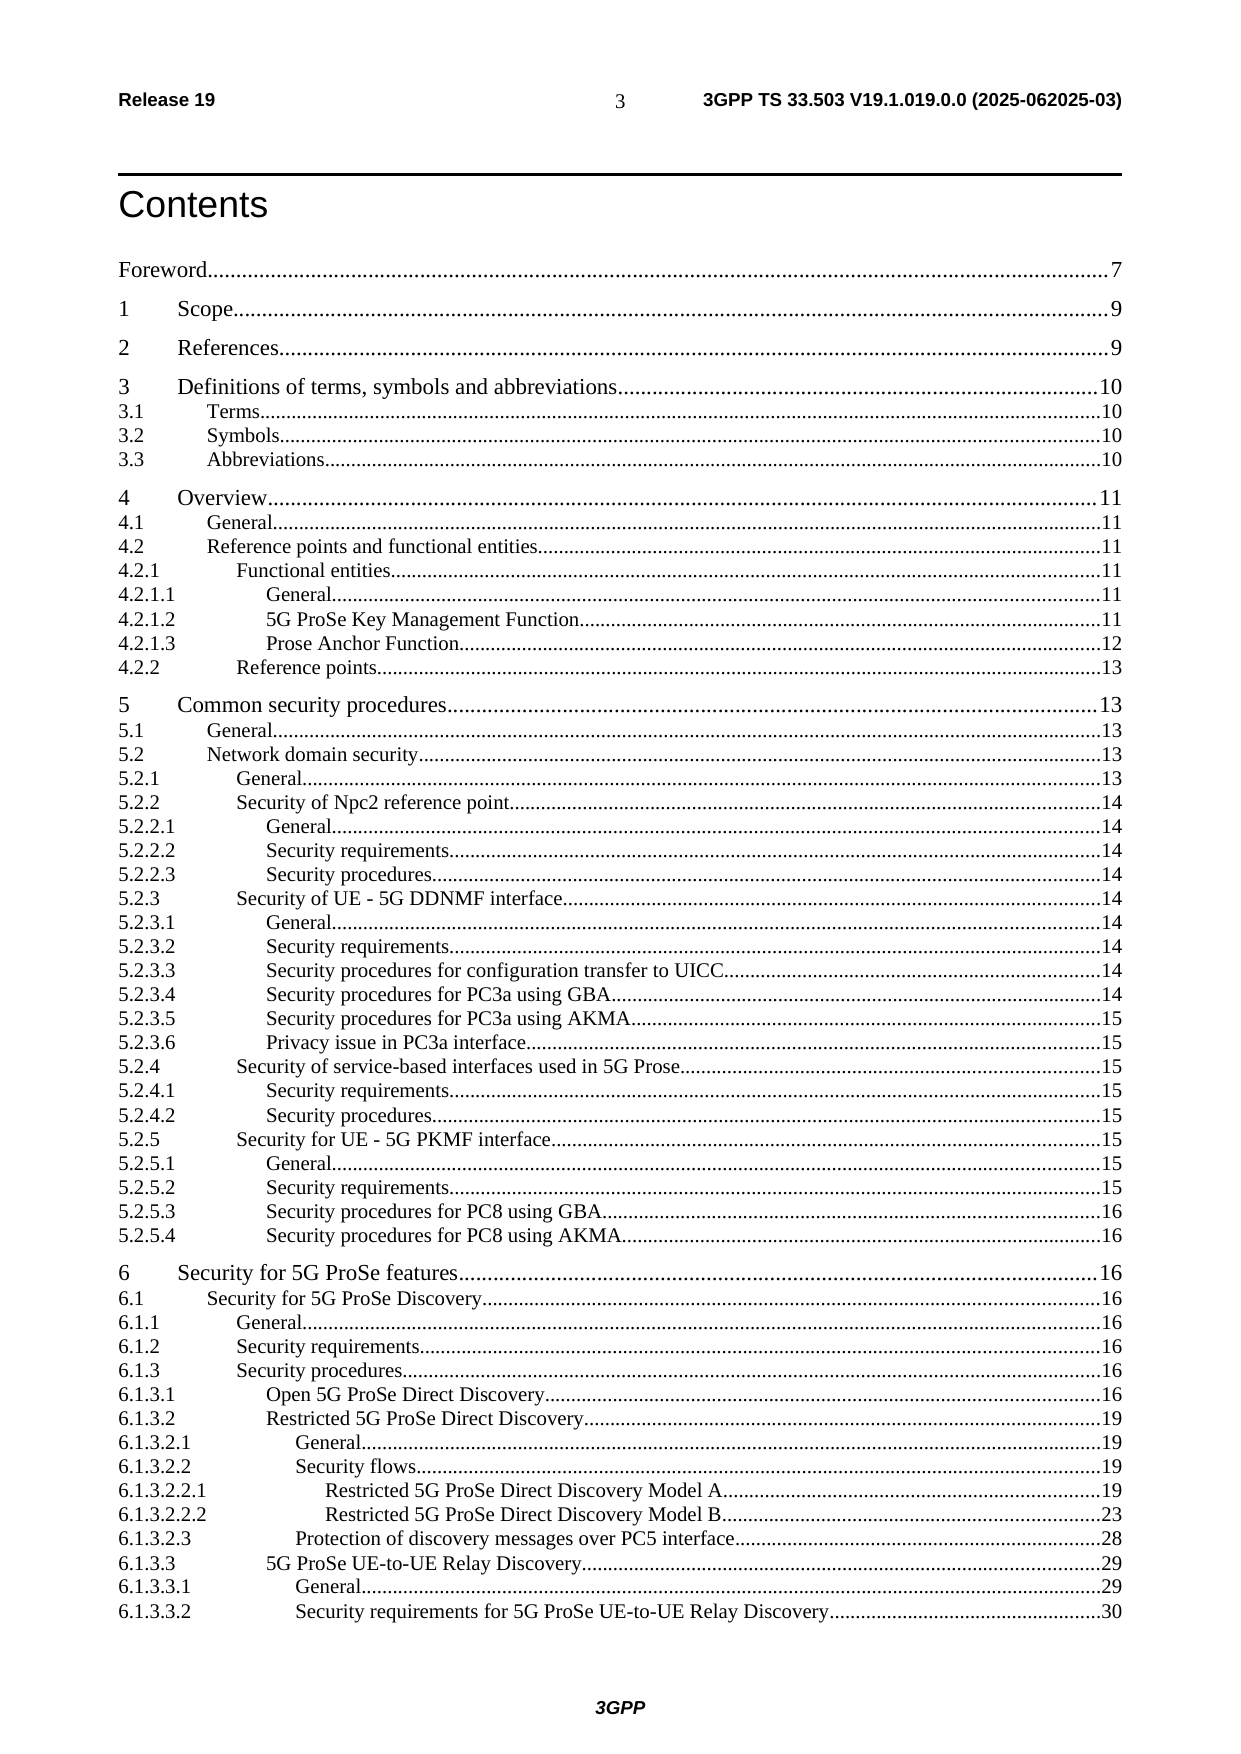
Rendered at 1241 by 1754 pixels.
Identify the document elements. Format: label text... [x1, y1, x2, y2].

text 5.2 Network domain security 13 [118, 742, 1078, 766]
text 4.2 Reference points and functional entities 11 [118, 534, 1078, 558]
text 6.1.1 General 16 [118, 1310, 1122, 1334]
text 5.2.2.3 Security procedures 14 [118, 862, 1122, 886]
text 5.2.3.6 Privacy issue in PC3a interface 15 [118, 1030, 1122, 1054]
text 6.1.3.3 5G ProSe UE-to-UE Relay Discovery 29 [118, 1550, 1122, 1574]
text 5.2.5.1 General 15 [118, 1151, 1122, 1175]
text 6.1.3.1 Open 5G ProSe Direct Discovery 16 [118, 1382, 1122, 1406]
text 1 Scope 9 [118, 295, 1078, 321]
text 4.2.1 Functional entities 11 [118, 558, 1122, 582]
text 6.1.3.2.2.2 Restricted 5G ProSe Direct Discovery Model B 23 [118, 1502, 1122, 1526]
text 5.2.5.2 Security requirements 15 [118, 1175, 1122, 1199]
text 6.1.3.2.1 General 19 [118, 1430, 1122, 1454]
text 6.1.3 Security procedures 16 [118, 1358, 1122, 1382]
text Contents [118, 176, 1122, 225]
text 4.2.1.3 Prose Anchor Function 12 [118, 631, 1122, 654]
text Foreword 7 [118, 256, 1078, 283]
text 3.3 Abbreviations 10 [118, 447, 1078, 471]
text 3.1 Terms 10 [118, 399, 1078, 423]
text 3.2 Symbols 10 [118, 423, 1078, 447]
text 6 Security for 5G ProSe features 16 [118, 1259, 1078, 1286]
text 5.2.2.1 General 14 [118, 814, 1122, 838]
text 3 Definitions of terms, symbols and abbreviations 10 [118, 373, 1078, 399]
text 5.2.2 Security of Npc2 reference point 14 [118, 790, 1122, 814]
text 4.2.1.2 5G ProSe Key Management Function 11 [118, 606, 1122, 631]
text 6.1.2 Security requirements 16 [118, 1334, 1122, 1358]
text 5.2.3.3 Security procedures for configuration transfer to UICC 14 [118, 958, 1122, 982]
text 4.2.2 Reference points 13 [118, 654, 1122, 679]
text 5.2.4.1 Security requirements 15 [118, 1078, 1122, 1102]
text 5.2.2.2 Security requirements 14 [118, 838, 1122, 862]
text 2 References 9 [118, 334, 1078, 360]
text 5 Common security procedures 13 [118, 691, 1078, 717]
text 6.1.3.3.1 General 29 [118, 1574, 1122, 1598]
text 5.2.3 Security of UE - 5G DDNMF interface 14 [118, 886, 1122, 910]
text 6.1 Security for 5G ProSe Discovery 16 [118, 1286, 1078, 1310]
text 6.1.3.2.2 Security flows 19 [118, 1454, 1122, 1478]
text 5.1 General 13 [118, 717, 1078, 742]
text 5.2.3.5 Security procedures for PC3a using AKMA 15 [118, 1006, 1122, 1030]
text 5.2.3.4 Security procedures for PC3a using GBA 14 [118, 982, 1122, 1006]
text 6.1.3.2.2.1 Restricted 5G ProSe Direct Discovery Model A 19 [118, 1478, 1122, 1502]
text 5.2.5 Security for UE - 5G PKMF interface 15 [118, 1127, 1122, 1151]
text 5.2.4.2 Security procedures 15 [118, 1102, 1122, 1127]
text 6.1.3.3.2 Security requirements for 5G ProSe UE-to-UE Relay Discovery 30 [118, 1598, 1122, 1623]
text 6.1.3.2 Restricted 5G ProSe Direct Discovery 19 [118, 1406, 1122, 1430]
text 5.2.3.1 General 14 [118, 910, 1122, 934]
text 4.2.1.1 General 11 [118, 582, 1122, 606]
text 5.2.3.2 Security requirements 14 [118, 934, 1122, 958]
text 4 Overview 11 [118, 484, 1078, 510]
text 5.2.5.3 Security procedures for PC8 using GBA 16 [118, 1199, 1122, 1223]
text 5.2.1 General 13 [118, 766, 1122, 790]
text 5.2.4 Security of service-based interfaces used in 5G Prose 15 [118, 1054, 1122, 1078]
text 4.1 General 11 [118, 510, 1078, 534]
text 5.2.5.4 Security procedures for PC8 using AKMA 16 [118, 1223, 1122, 1247]
text 6.1.3.2.3 Protection of discovery messages over PC5 interface 28 [118, 1526, 1122, 1550]
